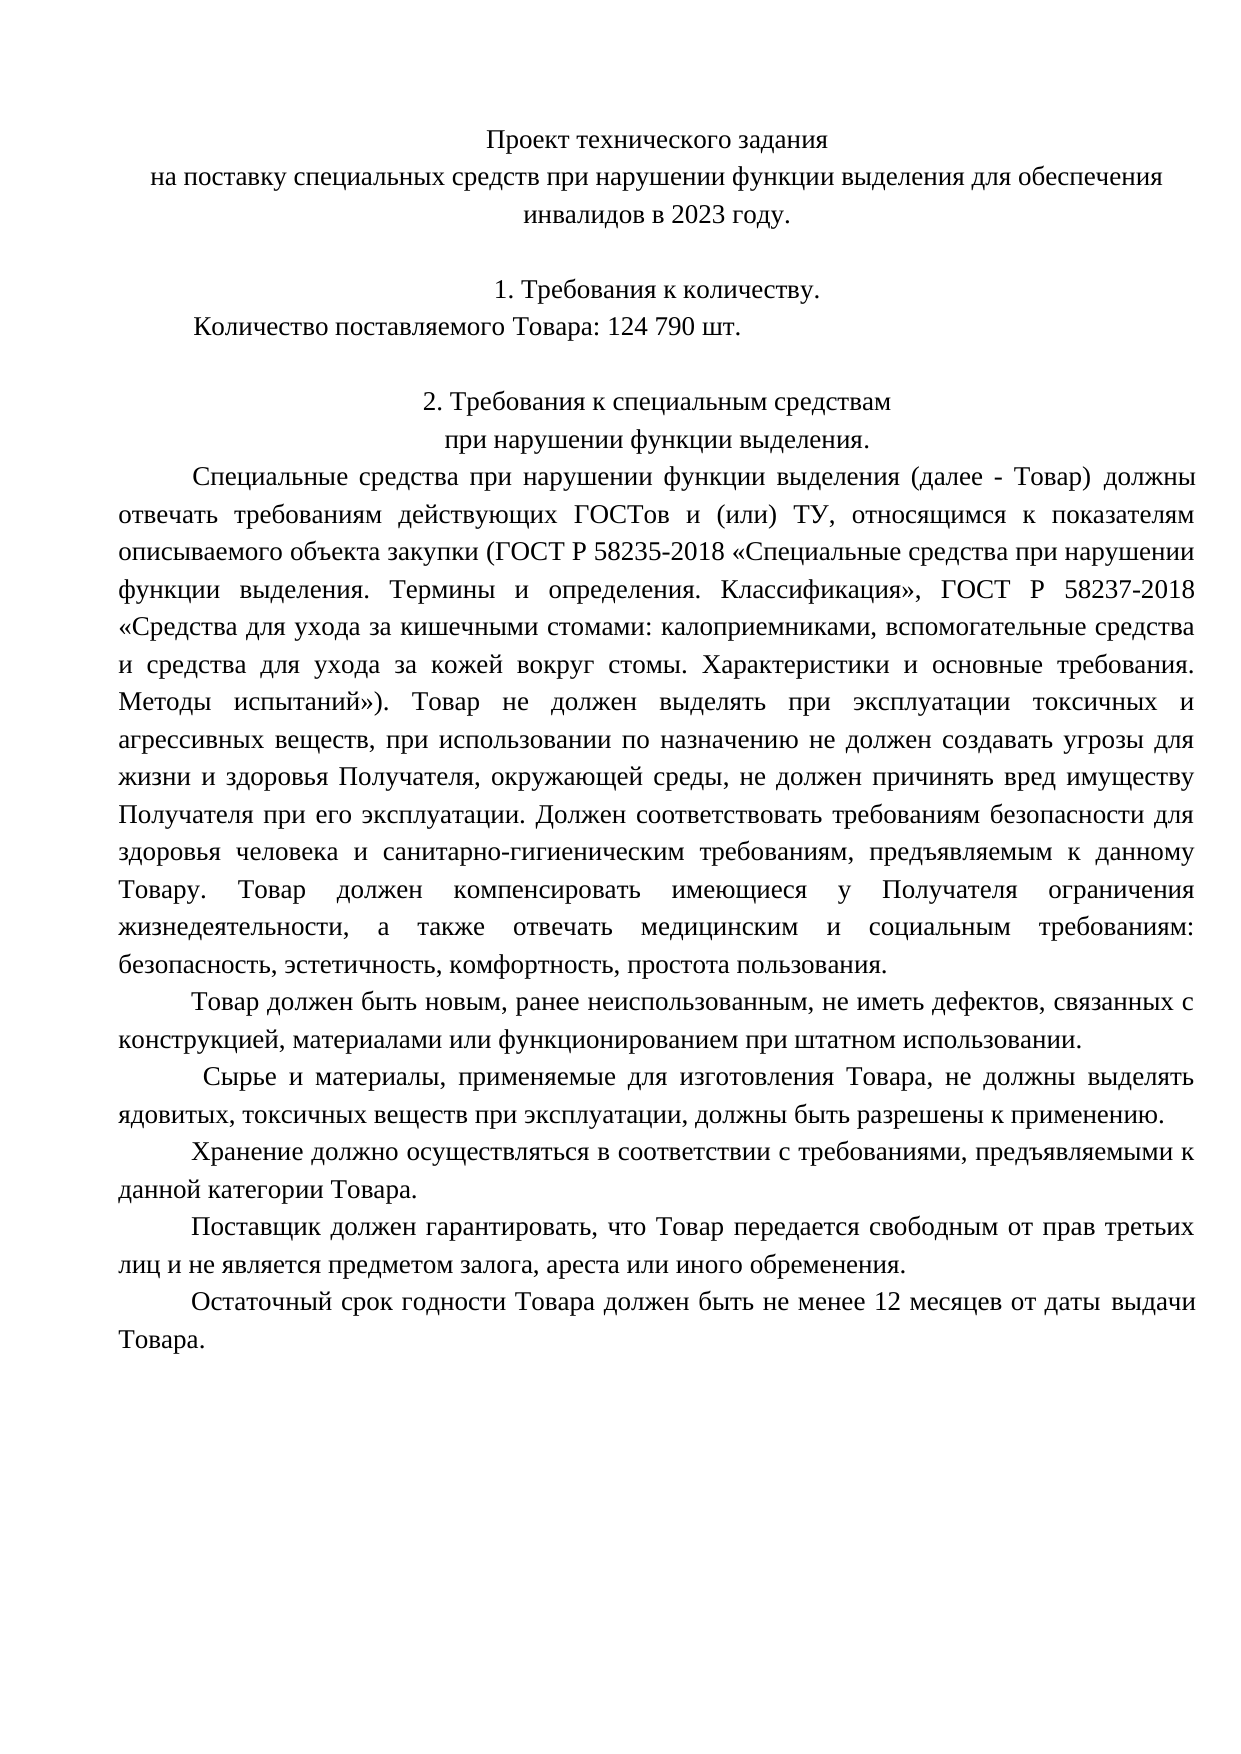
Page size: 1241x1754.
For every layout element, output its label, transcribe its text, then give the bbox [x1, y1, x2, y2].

text Проект технического задания [118, 118, 1196, 156]
text Хранение должно осуществляться в соответствии с требованиями, предъявляемыми к данной категории Товара. [118, 1131, 1196, 1206]
text на поставку специальных средств при нарушении функции выделения для обеспечения инвалидов в 2023 году. [118, 156, 1196, 231]
text Товар должен быть новым, ранее неиспользованным, не иметь дефектов, связанных с конструкцией, материалами или функционированием при штатном использовании. [118, 981, 1196, 1056]
text Количество поставляемого Товара: 124 790 шт. [118, 306, 1196, 343]
text Поставщик должен гарантировать, что Товар передается свободным от прав третьих лиц и не является предметом залога, ареста или иного обременения. [118, 1206, 1196, 1281]
text 1. Требования к количеству. [118, 268, 1196, 306]
text Остаточный срок годности Товара должен быть не менее 12 месяцев от даты выдачи Товара. [118, 1281, 1196, 1356]
text 2. Требования к специальным средствам [118, 381, 1196, 418]
text Специальные средства при нарушении функции выделения (далее - Товар) должны отвечать требованиям действующих ГОСТов и (или) ТУ, относящимся к показателям описываемого объекта закупки (ГОСТ Р 58235-2018 «Специальные средства при нарушении функции выделения. Термины и определения. Классификация», ГОСТ Р 58237-2018 «Средства для ухода за кишечными стомами: калоприемниками, вспомогательные средства и средства для ухода за кожей вокруг стомы. Характеристики и основные требования. Методы испытаний»). Товар не должен выделять при эксплуатации токсичных и агрессивных веществ, при использовании по назначению не должен создавать угрозы для жизни и здоровья Получателя, окружающей среды, не должен причинять вред имуществу Получателя при его эксплуатации. Должен соответствовать требованиям безопасности для здоровья человека и санитарно-гигиеническим требованиям, предъявляемым к данному Товару. Товар должен компенсировать имеющиеся у Получателя ограничения жизнедеятельности, а также отвечать медицинским и социальным требованиям: безопасность, эстетичность, комфортность, простота пользования. [118, 456, 1196, 981]
text Сырье и материалы, применяемые для изготовления Товара, не должны выделять ядовитых, токсичных веществ при эксплуатации, должны быть разрешены к применению. [118, 1056, 1196, 1131]
text при нарушении функции выделения. [118, 418, 1196, 456]
